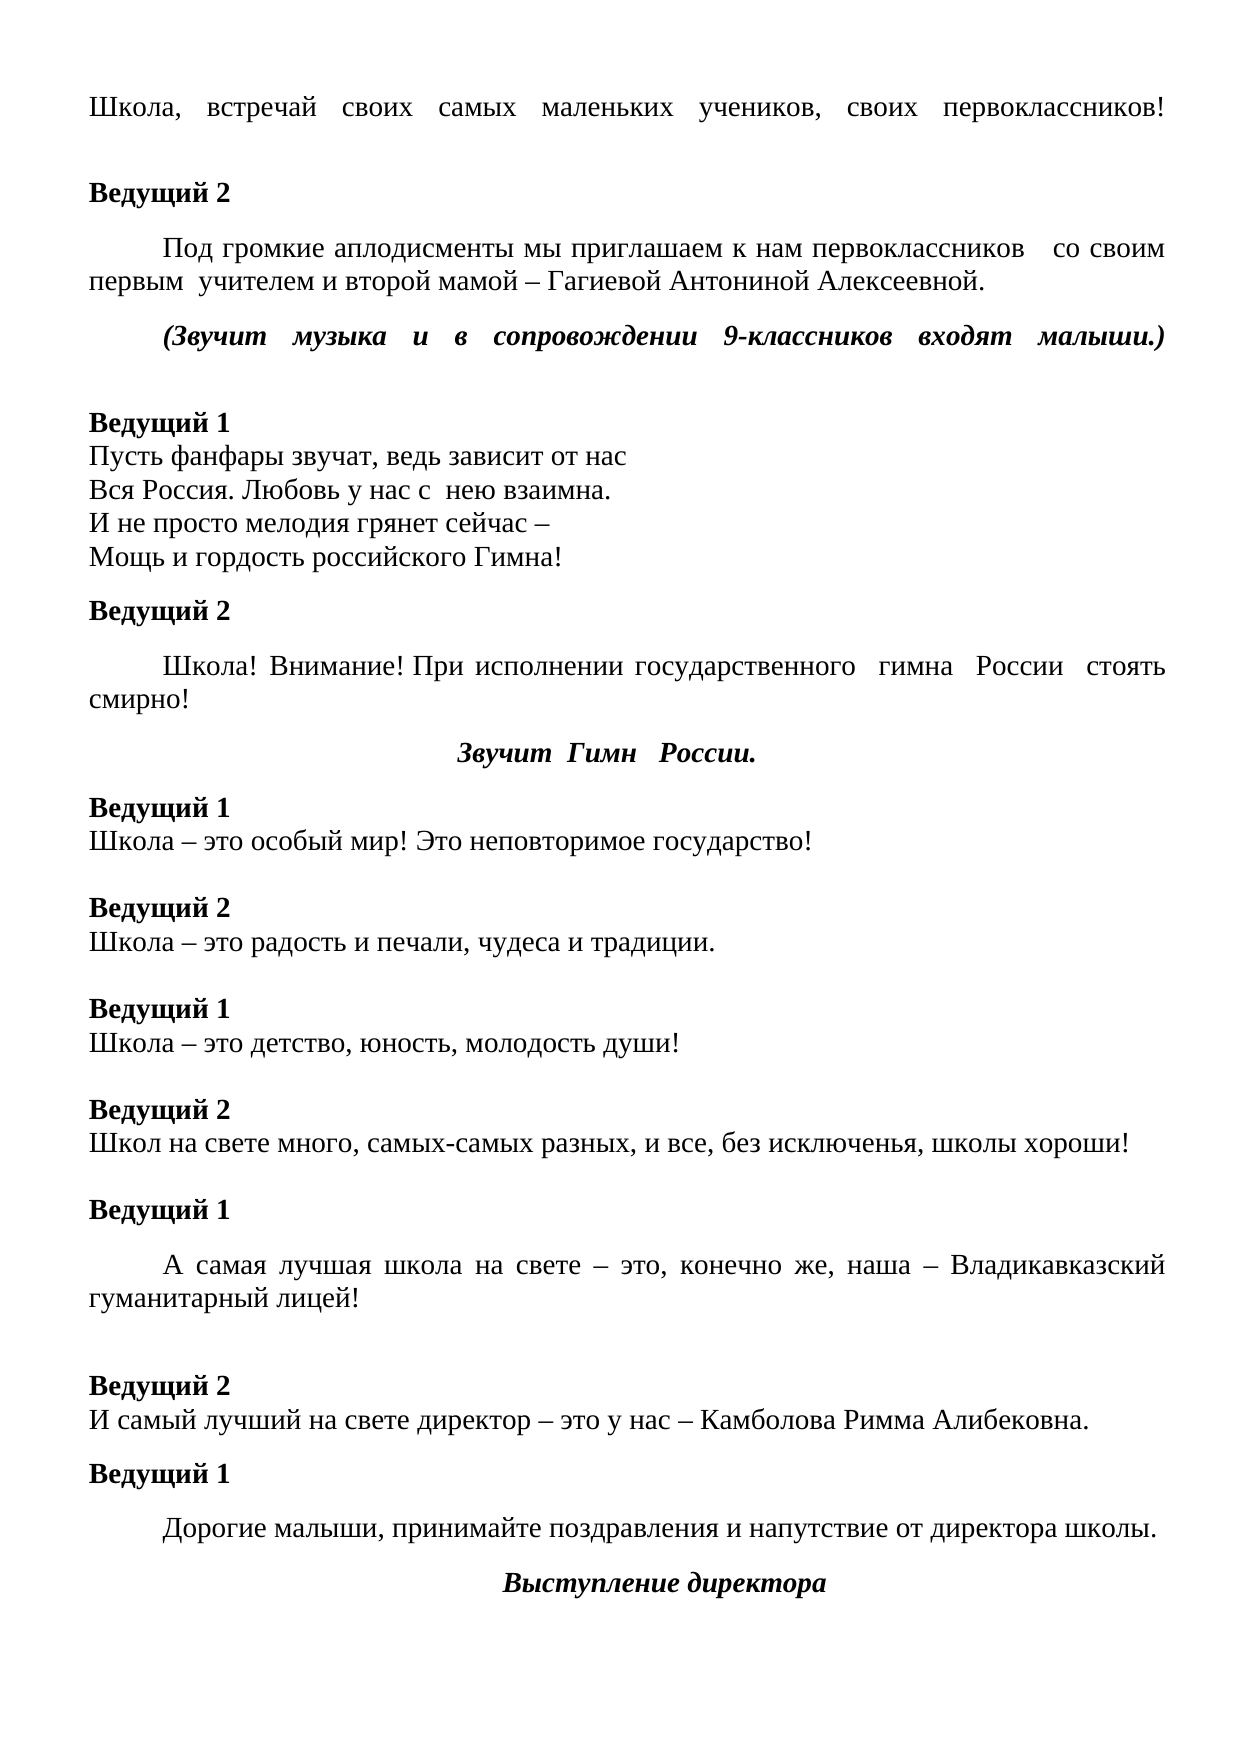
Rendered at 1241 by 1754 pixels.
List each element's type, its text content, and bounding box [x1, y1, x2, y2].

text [89, 89, 1167, 155]
text (Звучит музыка и в сопровождении 9-классников входят малыши.) [89, 318, 1167, 384]
text Школа! Внимание! При исполнении государственного гимна России стоять смирно! [89, 648, 1167, 715]
text Ведущий 1 Школа – это особый мир! Это неповторимое государство! Ведущий 2 Школа – это радость и печали, чудеса и традиции. Ведущий 1 Школа – это детство, юность, молодость души! Ведущий 2 Школ на свете много, самых-самых разных, и все, без исключенья, школы хороши! Ведущий 1 [89, 790, 1167, 1226]
text А самая лучшая школа на свете – это, конечно же, наша – Владикавказский гуманитарный лицей! [89, 1247, 1167, 1314]
text Ведущий 2 [89, 176, 1167, 209]
text Ведущий 2 И самый лучший на свете директор – это у нас – Камболова Римма Алибековна. [89, 1335, 1167, 1435]
text Ведущий 2 [89, 593, 1167, 627]
text Под громкие аплодисменты мы приглашаем к нам первоклассников со своим первым учителем и второй мамой – Гагиевой Антониной Алексеевной. [89, 230, 1167, 297]
text Дорогие малыши, принимайте поздравления и напутствие от директора школы. [89, 1511, 1167, 1544]
text Ведущий 1 Пусть фанфары звучат, ведь зависит от нас Вся Россия. Любовь у нас с нею взаимна. И не просто мелодия грянет сейчас – Мощь и гордость российского Гимна! [89, 405, 1167, 572]
text Выступление директора [89, 1565, 1167, 1598]
text Звучит Гимн России. [384, 736, 1167, 769]
text Ведущий 1 [89, 1456, 1167, 1490]
